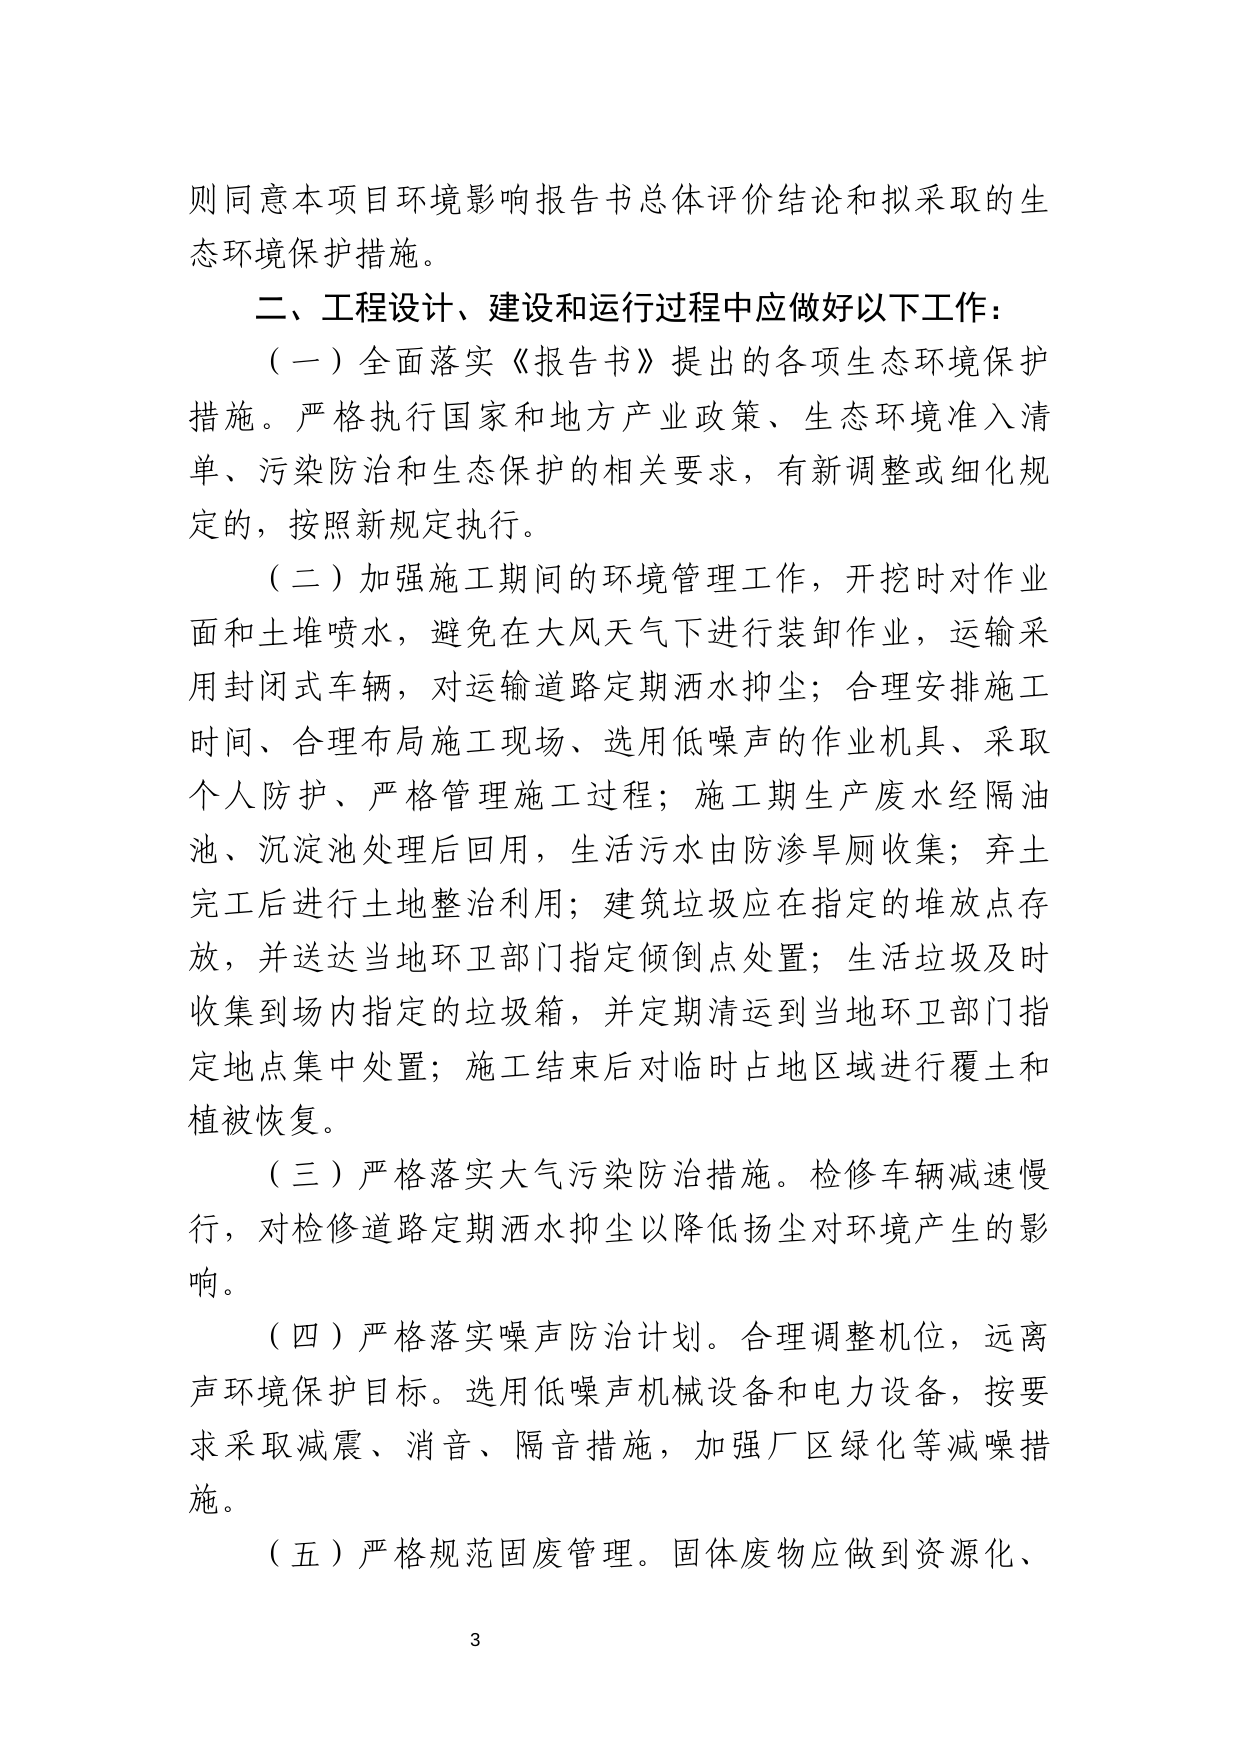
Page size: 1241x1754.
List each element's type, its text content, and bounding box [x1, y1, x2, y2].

text 二、工程设计、建设和运行过程中应做好以下工作： [187, 270, 1053, 324]
text （一）全面落实《报告书》提出的各项生态环境保护措施。严格执行国家和地方产业政策、生态环境准入清单、污染防治和生态保护的相关要求，有新调整或细化规定的，按照新规定执行。 [187, 324, 1053, 541]
text （二）加强施工期间的环境管理工作，开挖时对作业面和土堆喷水，避免在大风天气下进行装卸作业，运输采用封闭式车辆，对运输道路定期洒水抑尘；合理安排施工时间、合理布局施工现场、选用低噪声的作业机具、采取个人防护、严格管理施工过程；施工期生产废水经隔油池、沉淀池处理后回用，生活污水由防渗旱厕收集；弃土完工后进行土地整治利用；建筑垃圾应在指定的堆放点存放，并送达当地环卫部门指定倾倒点处置；生活垃圾及时收集到场内指定的垃圾箱，并定期清运到当地环卫部门指定地点集中处置；施工结束后对临时占地区域进行覆土和植被恢复。 [187, 541, 1053, 1137]
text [187, 162, 1053, 270]
text （四）严格落实噪声防治计划。合理调整机位，远离声环境保护目标。选用低噪声机械设备和电力设备，按要求采取减震、消音、隔音措施，加强厂区绿化等减噪措施。 [187, 1299, 1053, 1516]
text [187, 1516, 1053, 1570]
text （三）严格落实大气污染防治措施。检修车辆减速慢行，对检修道路定期洒水抑尘以降低扬尘对环境产生的影响。 [187, 1137, 1053, 1299]
